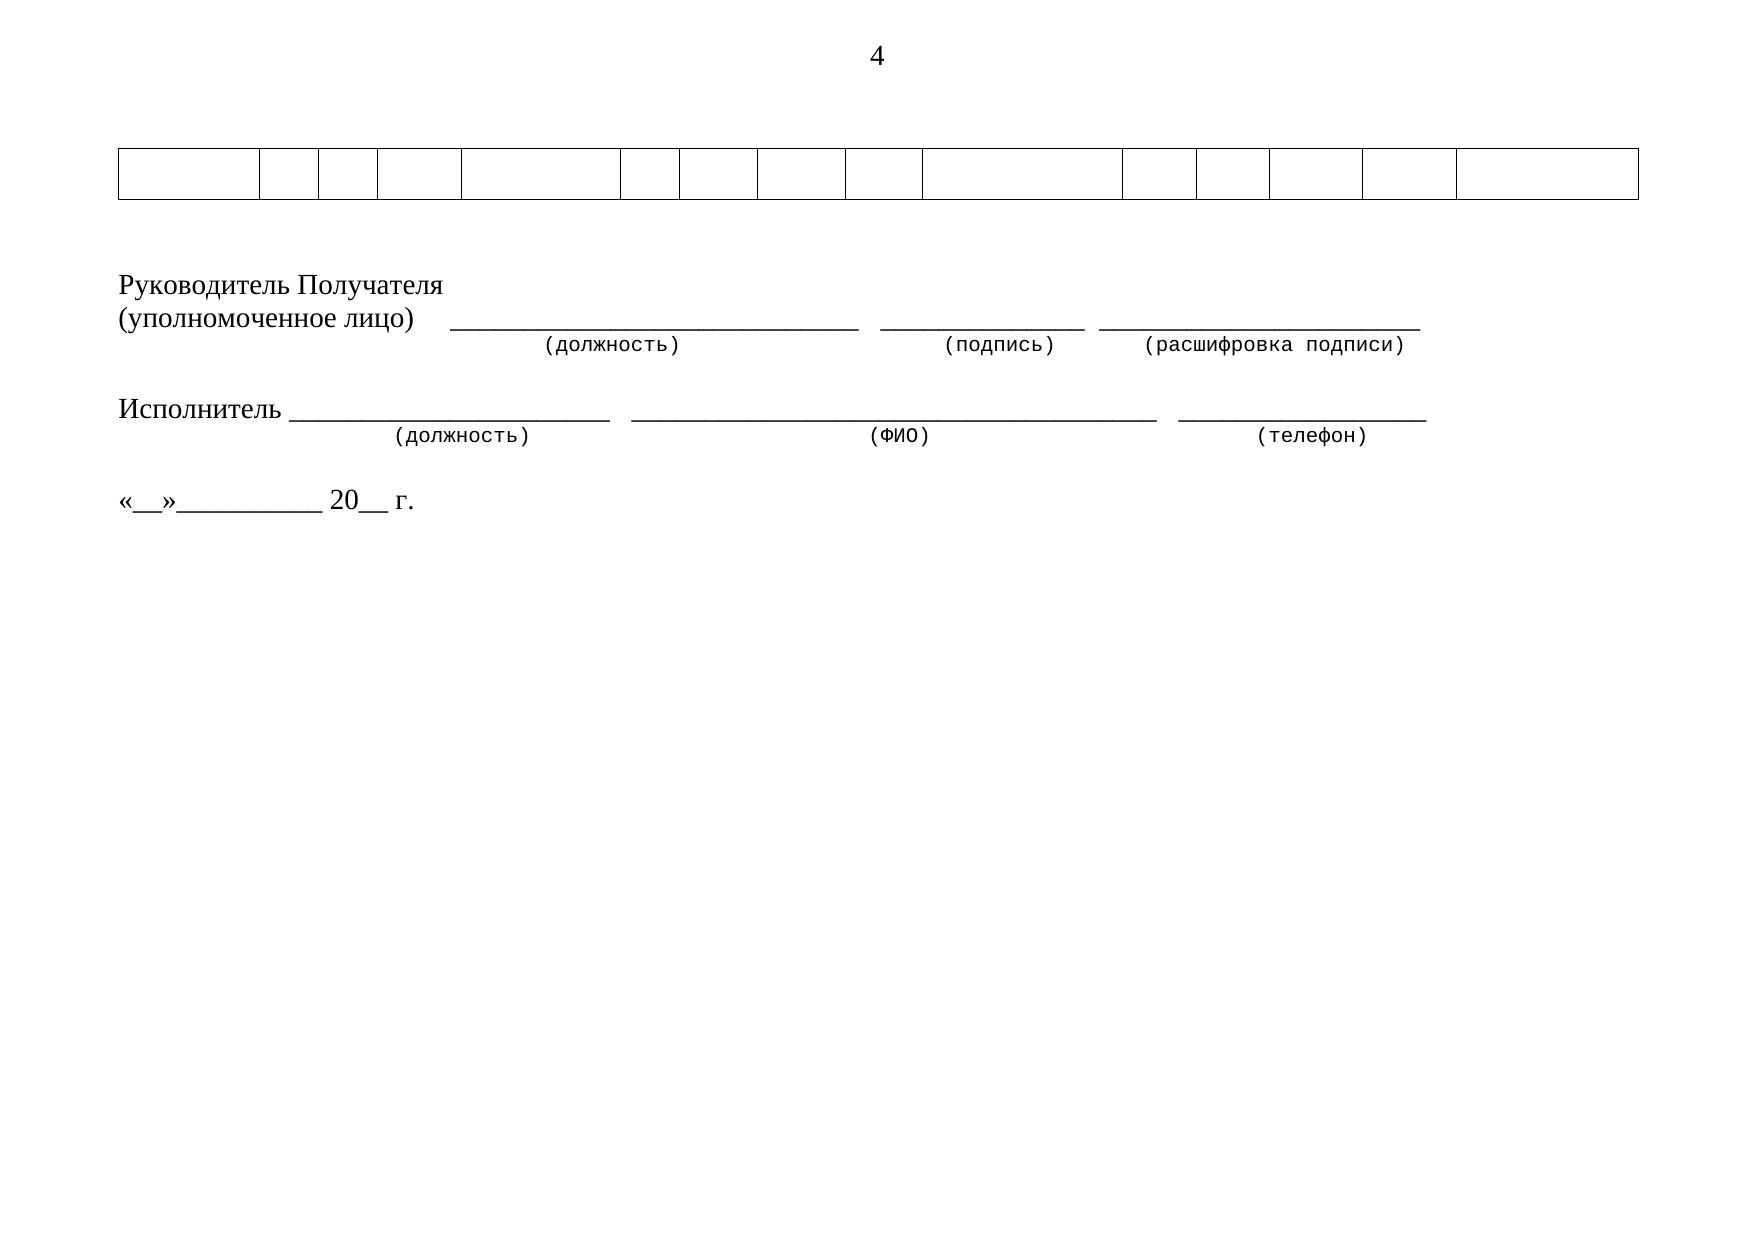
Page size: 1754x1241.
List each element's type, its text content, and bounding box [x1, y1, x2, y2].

table_cell [119, 149, 259, 199]
table_cell [319, 149, 377, 199]
text (должность) (ФИО) (телефон) [118, 425, 1636, 448]
table_cell [1363, 149, 1456, 199]
text Исполнитель ______________________ ____________________________________ _________________ [118, 391, 1636, 425]
table_cell [1123, 149, 1196, 199]
text (должность) (подпись) (расшифровка подписи) [118, 334, 1636, 358]
table_cell [621, 149, 679, 199]
table_cell [846, 149, 922, 199]
table_cell [1270, 149, 1362, 199]
table_cell [260, 149, 318, 199]
table_cell [462, 149, 620, 199]
table_cell [378, 149, 461, 199]
table_cell [680, 149, 757, 199]
text Руководитель Получателя [118, 267, 1636, 300]
table_cell [758, 149, 845, 199]
table_cell [923, 149, 1122, 199]
table_cell [1197, 149, 1269, 199]
text (уполномоченное лицо) ____________________________ ______________ ______________________ [118, 300, 1636, 334]
table_cell [1457, 149, 1638, 199]
text «__»__________ 20__ г. [118, 482, 1636, 515]
